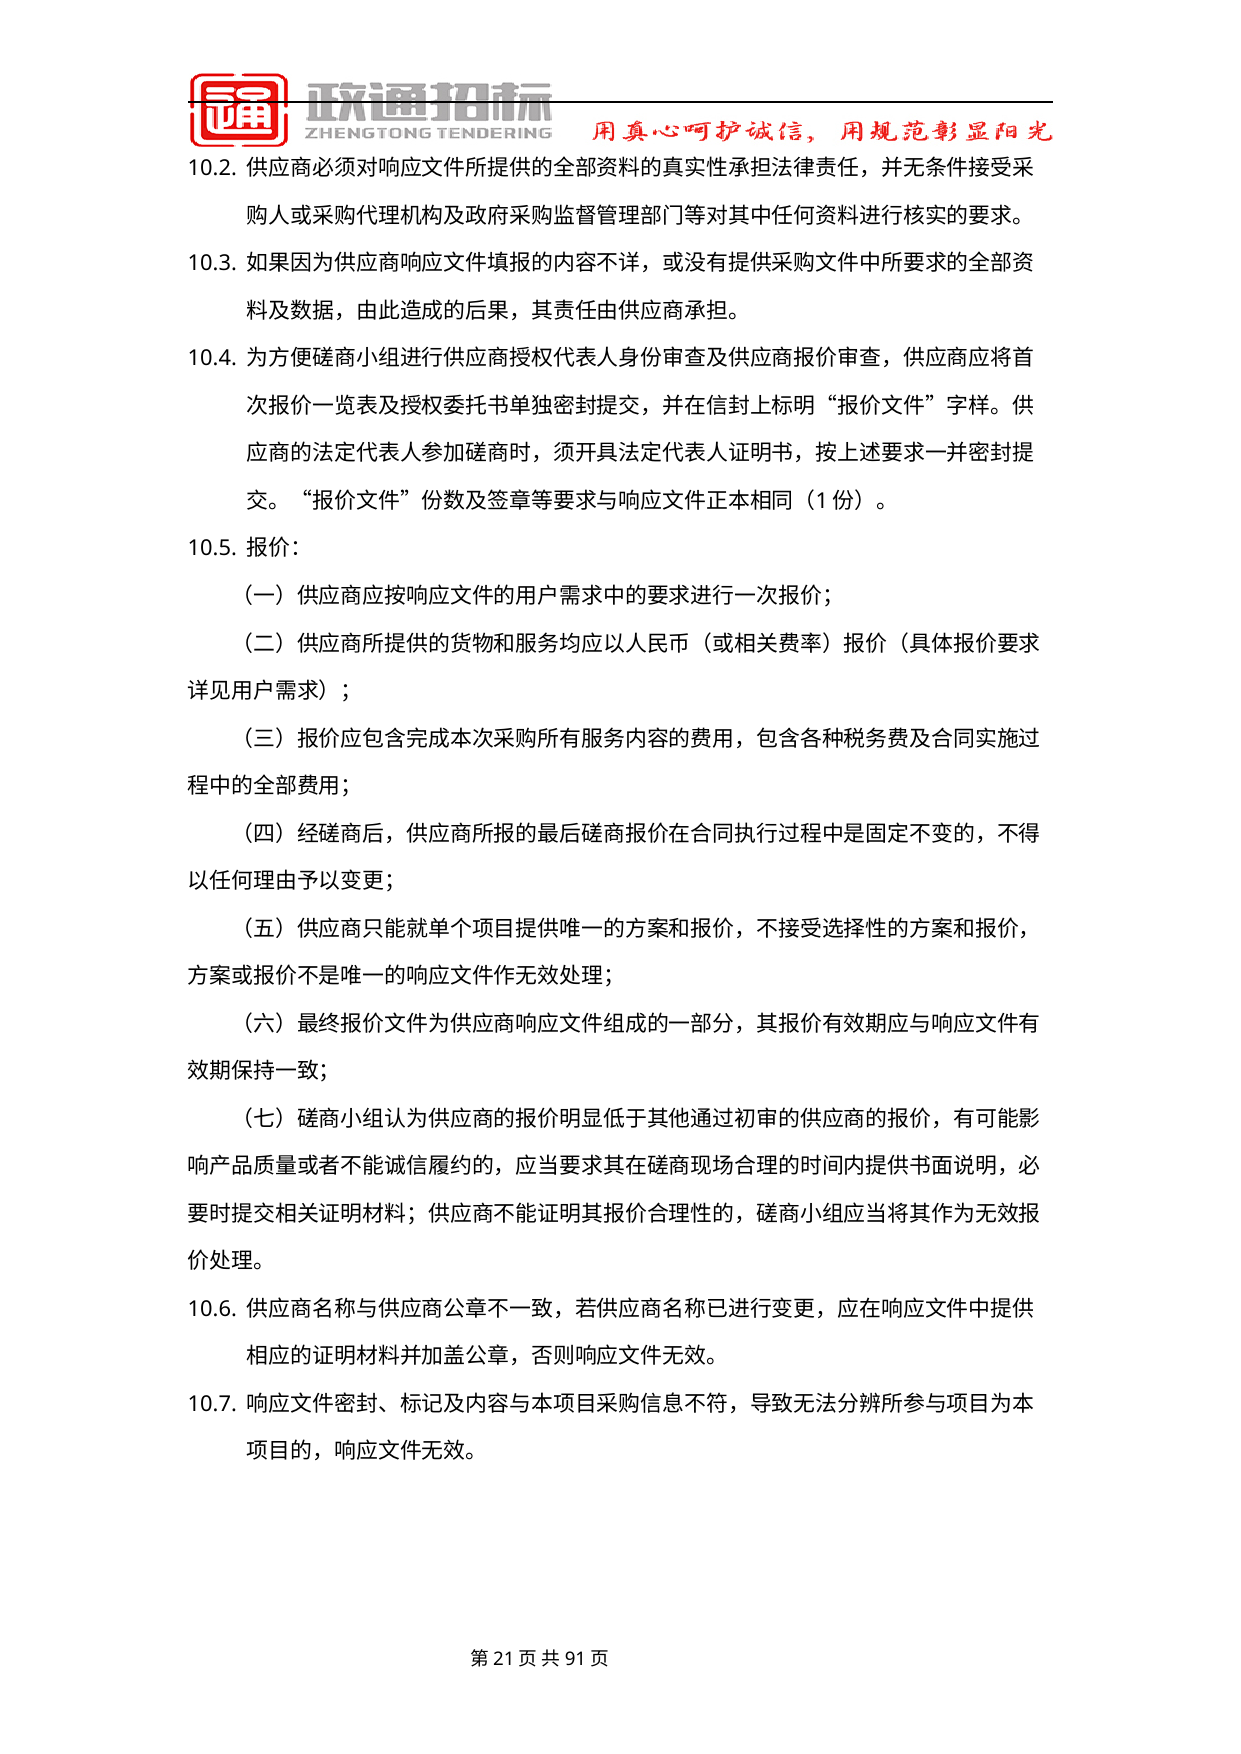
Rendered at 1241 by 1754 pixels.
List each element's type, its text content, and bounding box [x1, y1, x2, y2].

list 磋商小组认为供应商的报价明显低于其他通过初审的供应商的报价，有可能影响产品质量或者不能诚信履约的，应当要求其在磋商现场合理的时间内提供书面说明，必要时提交相关证明材料；供应商不能证明其报价合理性的，磋商小组应当将其作为无效报价处理。 [187, 1101, 1053, 1275]
list 供应商所提供的货物和服务均应以人民币（或相关费率）报价（具体报价要求详见用户需求）； [187, 626, 1053, 705]
picture [188, 103, 1053, 147]
list 供应商必须对响应文件所提供的全部资料的真实性承担法律责任，并无条件接受采购人或采购代理机构及政府采购监督管理部门等对其中任何资料进行核实的要求。 [187, 150, 1053, 229]
list 最终报价文件为供应商响应文件组成的一部分，其报价有效期应与响应文件有效期保持一致； [187, 1006, 1053, 1085]
picture [188, 73, 1053, 101]
list 如果因为供应商响应文件填报的内容不详，或没有提供采购文件中所要求的全部资料及数据，由此造成的后果，其责任由供应商承担。 [187, 245, 1053, 324]
list 经磋商后，供应商所报的最后磋商报价在合同执行过程中是固定不变的，不得以任何理由予以变更； [187, 816, 1053, 895]
list 供应商名称与供应商公章不一致，若供应商名称已进行变更，应在响应文件中提供相应的证明材料并加盖公章，否则响应文件无效。 [187, 1291, 1053, 1370]
list 报价： [187, 530, 1053, 562]
list 报价应包含完成本次采购所有服务内容的费用，包含各种税务费及合同实施过程中的全部费用； [187, 721, 1053, 800]
list 供应商只能就单个项目提供唯一的方案和报价，不接受选择性的方案和报价，方案或报价不是唯一的响应文件作无效处理； [187, 911, 1053, 990]
list 供应商应按响应文件的用户需求中的要求进行一次报价； [187, 578, 1053, 610]
list 为方便磋商小组进行供应商授权代表人身份审查及供应商报价审查，供应商应将首次报价一览表及授权委托书单独密封提交，并在信封上标明“报价文件”字样。供应商的法定代表人参加磋商时，须开具法定代表人证明书，按上述要求一并密封提交。“报价文件”份数及签章等要求与响应文件正本相同（1份）。 [187, 340, 1053, 514]
list 响应文件密封、标记及内容与本项目采购信息不符，导致无法分辨所参与项目为本项目的，响应文件无效。 [187, 1386, 1053, 1465]
